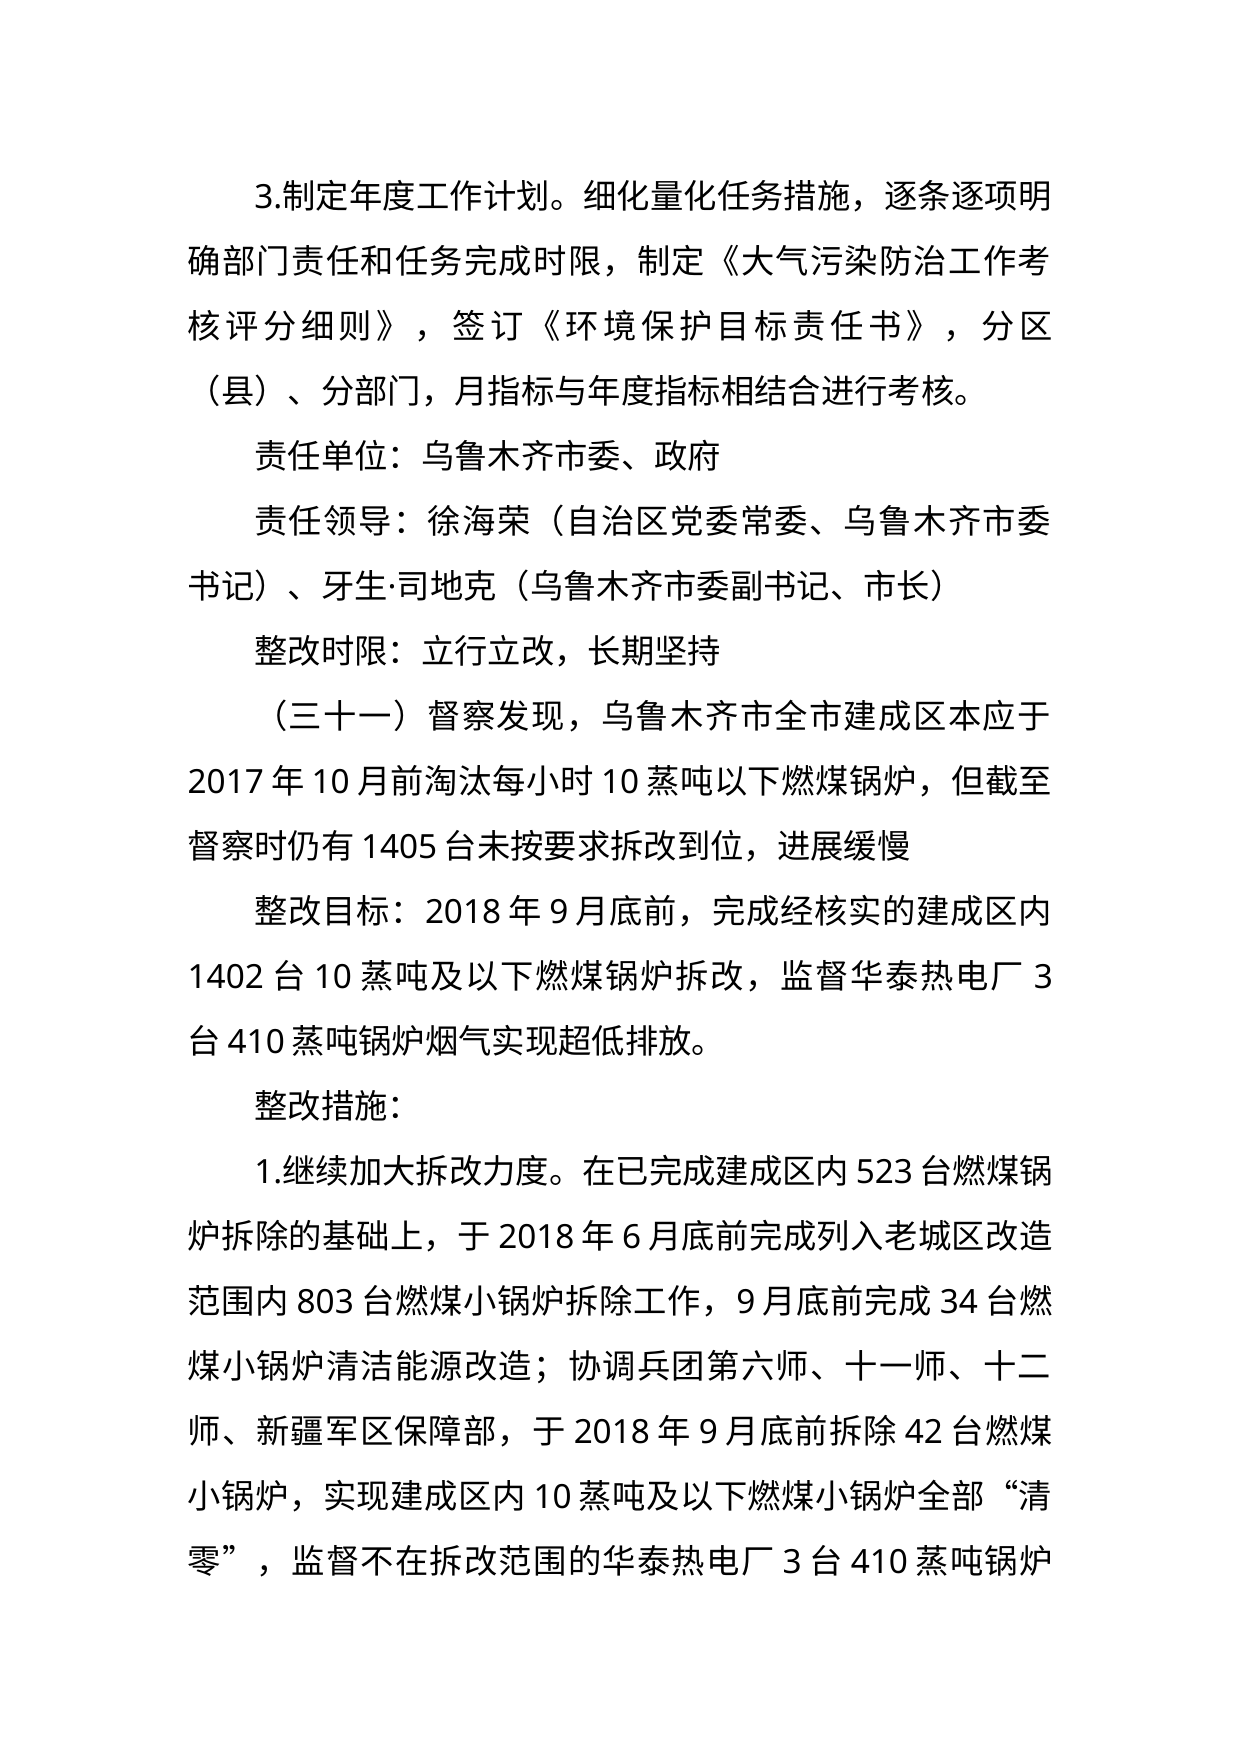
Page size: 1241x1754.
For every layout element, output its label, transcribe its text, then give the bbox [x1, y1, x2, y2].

text 责任单位：乌鲁木齐市委、政府 [187, 422, 1053, 487]
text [187, 1137, 1053, 1592]
text 责任领导：徐海荣（自治区党委常委、乌鲁木齐市委书记）、牙生·司地克（乌鲁木齐市委副书记、市长） [187, 487, 1053, 617]
text 整改时限：立行立改，长期坚持 [187, 617, 1053, 682]
text （三十一）督察发现，乌鲁木齐市全市建成区本应于2017年10月前淘汰每小时10蒸吨以下燃煤锅炉，但截至督察时仍有1405台未按要求拆改到位，进展缓慢 [187, 682, 1053, 877]
text 整改措施： [187, 1072, 1053, 1137]
text 3.制定年度工作计划。细化量化任务措施，逐条逐项明确部门责任和任务完成时限，制定《大气污染防治工作考核评分细则》，签订《环境保护目标责任书》，分区（县）、分部门，月指标与年度指标相结合进行考核。 [187, 162, 1053, 422]
text 整改目标：2018年9月底前，完成经核实的建成区内1402台10蒸吨及以下燃煤锅炉拆改，监督华泰热电厂3台410蒸吨锅炉烟气实现超低排放。 [187, 877, 1053, 1072]
